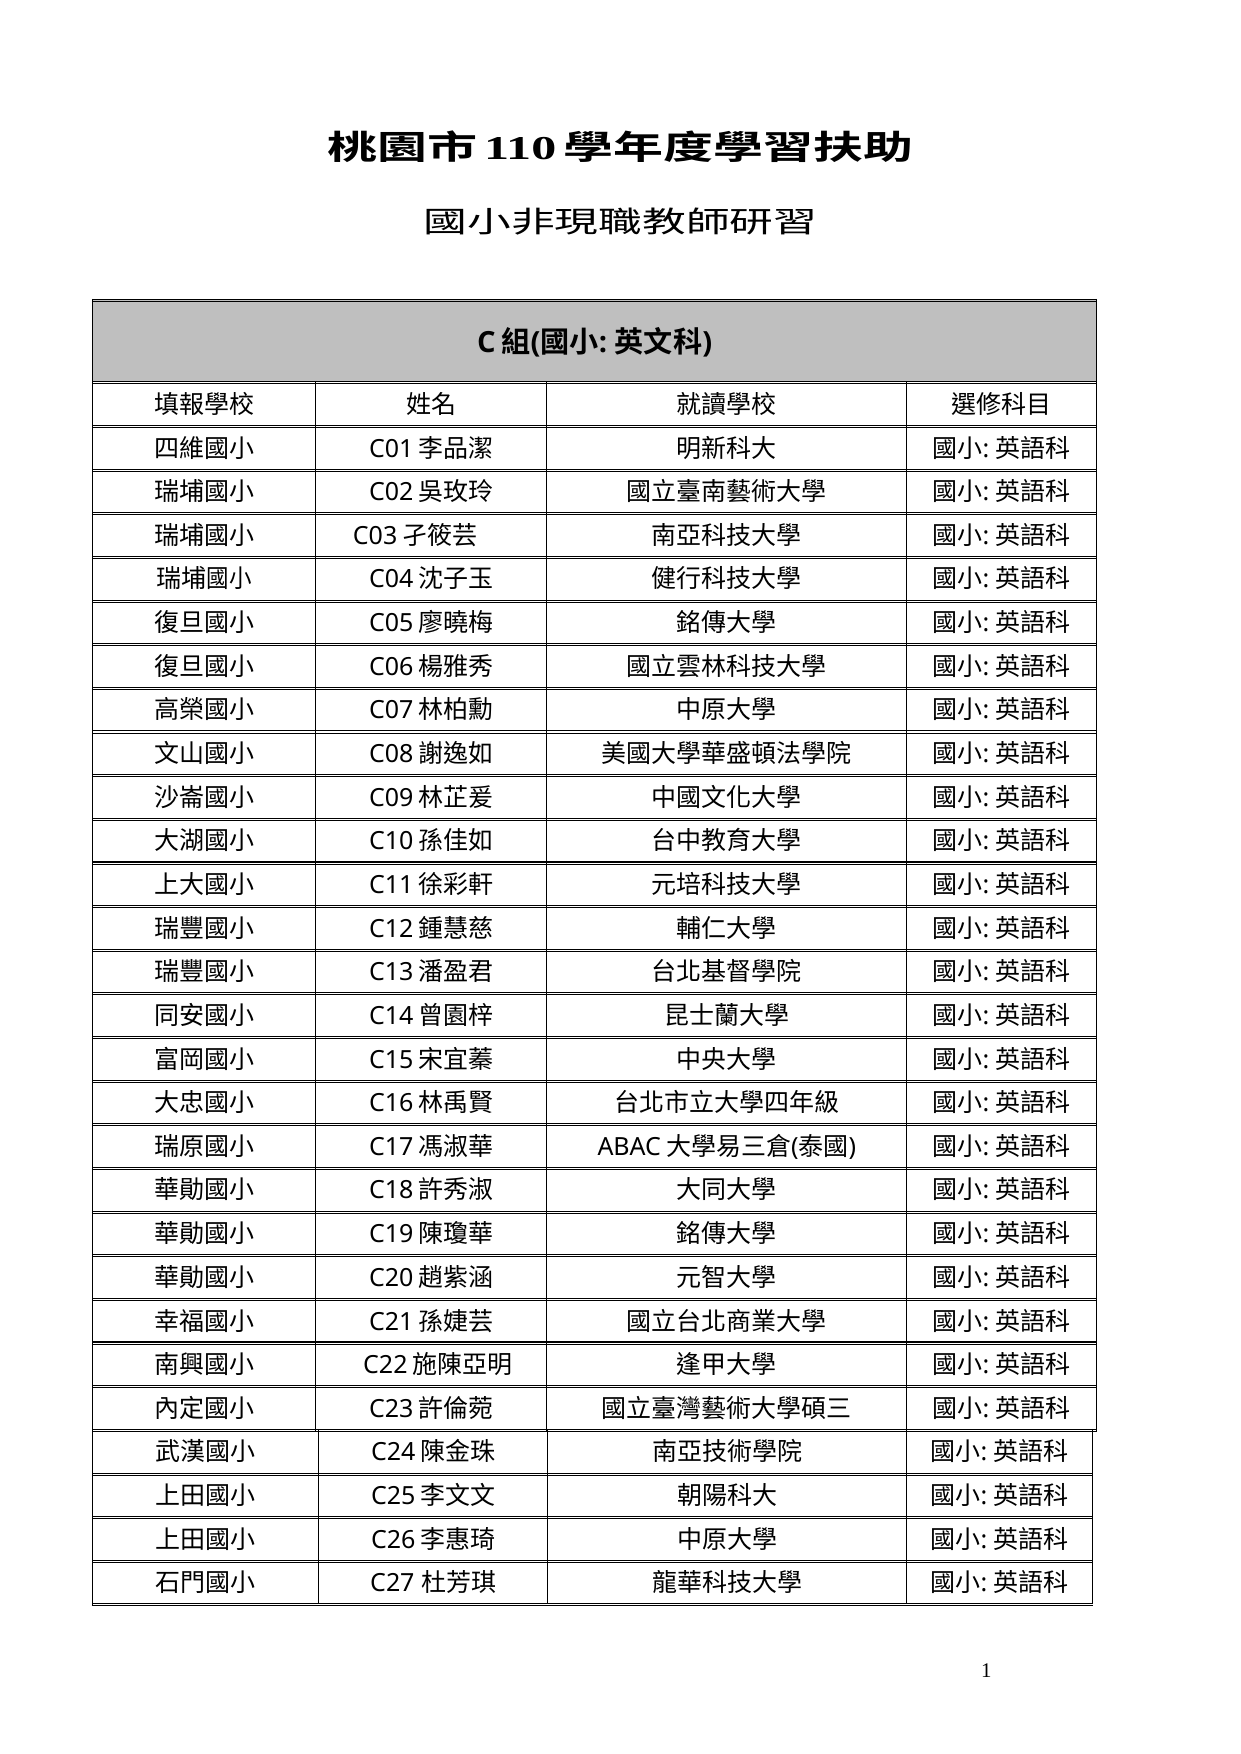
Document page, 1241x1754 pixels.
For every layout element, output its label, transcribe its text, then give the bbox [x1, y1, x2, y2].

table_cell 瑞埔國小 [93, 472, 315, 512]
table_cell C06楊雅秀 [316, 646, 546, 687]
table_cell C04沈子玉 [316, 559, 546, 599]
table_cell 大湖國小 [93, 821, 315, 861]
table_cell 同安國小 [93, 995, 315, 1036]
table_cell 國小: 英語科 [907, 1432, 1092, 1472]
table_cell 國小: 英語科 [907, 865, 1096, 905]
table_cell C11徐彩軒 [316, 865, 546, 905]
table_cell C15宋宜蓁 [316, 1039, 546, 1079]
table_cell 國小: 英語科 [907, 1214, 1096, 1254]
table_cell 大忠國小 [93, 1083, 315, 1123]
table_cell 昆士蘭大學 [547, 995, 906, 1036]
table_cell 明新科大 [547, 428, 906, 468]
table_cell 文山國小 [93, 734, 315, 774]
table_cell 復旦國小 [93, 646, 315, 687]
table_cell 瑞埔國小 [93, 559, 315, 599]
table_cell 沙崙國小 [93, 777, 315, 818]
table_cell ABAC大學易三倉(泰國) [547, 1126, 906, 1167]
table_cell 國小: 英語科 [907, 1039, 1096, 1079]
table_cell C02吳玫玲 [316, 472, 546, 512]
table_cell C13潘盈君 [316, 952, 546, 992]
table_cell 美國大學華盛頓法學院 [547, 734, 906, 774]
table_cell C25李文文 [319, 1476, 547, 1516]
table_cell C10孫佳如 [316, 821, 546, 861]
table_cell 國小: 英語科 [907, 1170, 1096, 1211]
table_cell 國小: 英語科 [907, 1257, 1096, 1298]
table_cell C18許秀淑 [316, 1170, 546, 1211]
table_cell 上田國小 [93, 1476, 318, 1516]
table_cell 國小: 英語科 [907, 1563, 1092, 1603]
table_cell C21孫婕芸 [316, 1301, 546, 1341]
table_cell 富岡國小 [93, 1039, 315, 1079]
table_cell 姓名 [316, 384, 546, 425]
table_cell 國小: 英語科 [907, 1388, 1096, 1429]
table_cell 大同大學 [547, 1170, 906, 1211]
table_cell 中國文化大學 [547, 777, 906, 818]
text 國小非現職教師研習 [118, 182, 1122, 257]
table_cell 武漢國小 [93, 1432, 318, 1472]
table_cell C14曾園梓 [316, 995, 546, 1036]
table_cell 國小: 英語科 [907, 1301, 1096, 1341]
table_cell 輔仁大學 [547, 908, 906, 949]
table_cell 國小: 英語科 [907, 821, 1096, 861]
table_cell C20趙紫涵 [316, 1257, 546, 1298]
table_cell 華勛國小 [93, 1170, 315, 1211]
table_cell 中原大學 [548, 1519, 906, 1560]
table_cell 國立臺南藝術大學 [547, 472, 906, 512]
table_cell 南亞科技大學 [547, 515, 906, 556]
table_cell 逢甲大學 [547, 1345, 906, 1385]
table_cell 銘傳大學 [547, 603, 906, 643]
table_cell 幸福國小 [93, 1301, 315, 1341]
table_cell 國立雲林科技大學 [547, 646, 906, 687]
table_cell 華勛國小 [93, 1257, 315, 1298]
table_cell 元智大學 [547, 1257, 906, 1298]
table_cell 內定國小 [93, 1388, 315, 1429]
table_header C組(國小: 英文科) [93, 302, 1096, 381]
table_cell C01李品潔 [316, 428, 546, 468]
table_cell 朝陽科大 [548, 1476, 906, 1516]
table_cell 國立臺灣藝術大學碩三 [547, 1388, 906, 1429]
table_cell C27 杜芳琪 [319, 1563, 547, 1603]
table_cell C24陳金珠 [319, 1432, 547, 1472]
table_cell 國小: 英語科 [907, 995, 1096, 1036]
table_cell 國小: 英語科 [907, 734, 1096, 774]
table_cell C26李惠琦 [319, 1519, 547, 1560]
table_cell C03孑筱芸 [316, 515, 546, 556]
table_cell C22施陳亞明 [316, 1345, 546, 1385]
table_cell 國小: 英語科 [907, 690, 1096, 730]
table_cell 上大國小 [93, 865, 315, 905]
table_cell 國小: 英語科 [907, 952, 1096, 992]
table_cell C17馮淑華 [316, 1126, 546, 1167]
table_cell C19陳瓊華 [316, 1214, 546, 1254]
table_cell 南興國小 [93, 1345, 315, 1385]
table_cell 高榮國小 [93, 690, 315, 730]
table_cell 國小: 英語科 [907, 1476, 1092, 1516]
table_cell 銘傳大學 [547, 1214, 906, 1254]
table_cell 瑞埔國小 [93, 515, 315, 556]
table_cell C05廖曉梅 [316, 603, 546, 643]
table_cell 瑞豐國小 [93, 952, 315, 992]
table_cell 國小: 英語科 [907, 428, 1096, 468]
table_cell 四維國小 [93, 428, 315, 468]
table_cell 中原大學 [547, 690, 906, 730]
table_cell 國小: 英語科 [907, 1126, 1096, 1167]
table_cell 國立台北商業大學 [547, 1301, 906, 1341]
table_cell C09林芷爰 [316, 777, 546, 818]
table_cell C07林柏勳 [316, 690, 546, 730]
table_cell 國小: 英語科 [907, 1083, 1096, 1123]
table_cell 台北市立大學四年級 [547, 1083, 906, 1123]
table_cell 填報學校 [93, 384, 315, 425]
table_cell 台中教育大學 [547, 821, 906, 861]
table_cell 瑞豐國小 [93, 908, 315, 949]
table_cell 國小: 英語科 [907, 777, 1096, 818]
table_cell C23許倫菀 [316, 1388, 546, 1429]
table_cell 南亞技術學院 [548, 1432, 906, 1472]
table_cell 上田國小 [93, 1519, 318, 1560]
table_cell C08謝逸如 [316, 734, 546, 774]
table_cell 國小: 英語科 [907, 603, 1096, 643]
table_cell 瑞原國小 [93, 1126, 315, 1167]
table_cell 台北基督學院 [547, 952, 906, 992]
table_cell 就讀學校 [547, 384, 906, 425]
table_cell 中央大學 [547, 1039, 906, 1079]
table_cell 石門國小 [93, 1563, 318, 1603]
table_cell 國小: 英語科 [907, 559, 1096, 599]
text 桃園市110學年度學習扶助 [118, 107, 1122, 182]
table_cell 國小: 英語科 [907, 908, 1096, 949]
table_cell C16林禹賢 [316, 1083, 546, 1123]
table_cell 健行科技大學 [547, 559, 906, 599]
table_cell 國小: 英語科 [907, 646, 1096, 687]
table_cell 華勛國小 [93, 1214, 315, 1254]
table_cell 選修科目 [907, 384, 1096, 425]
table_cell 元培科技大學 [547, 865, 906, 905]
table_cell 國小: 英語科 [907, 472, 1096, 512]
table_cell 復旦國小 [93, 603, 315, 643]
table_cell 國小: 英語科 [907, 515, 1096, 556]
table_cell C12鍾慧慈 [316, 908, 546, 949]
table_cell 國小: 英語科 [907, 1345, 1096, 1385]
table_cell 國小: 英語科 [907, 1519, 1092, 1560]
table_cell 龍華科技大學 [548, 1563, 906, 1603]
